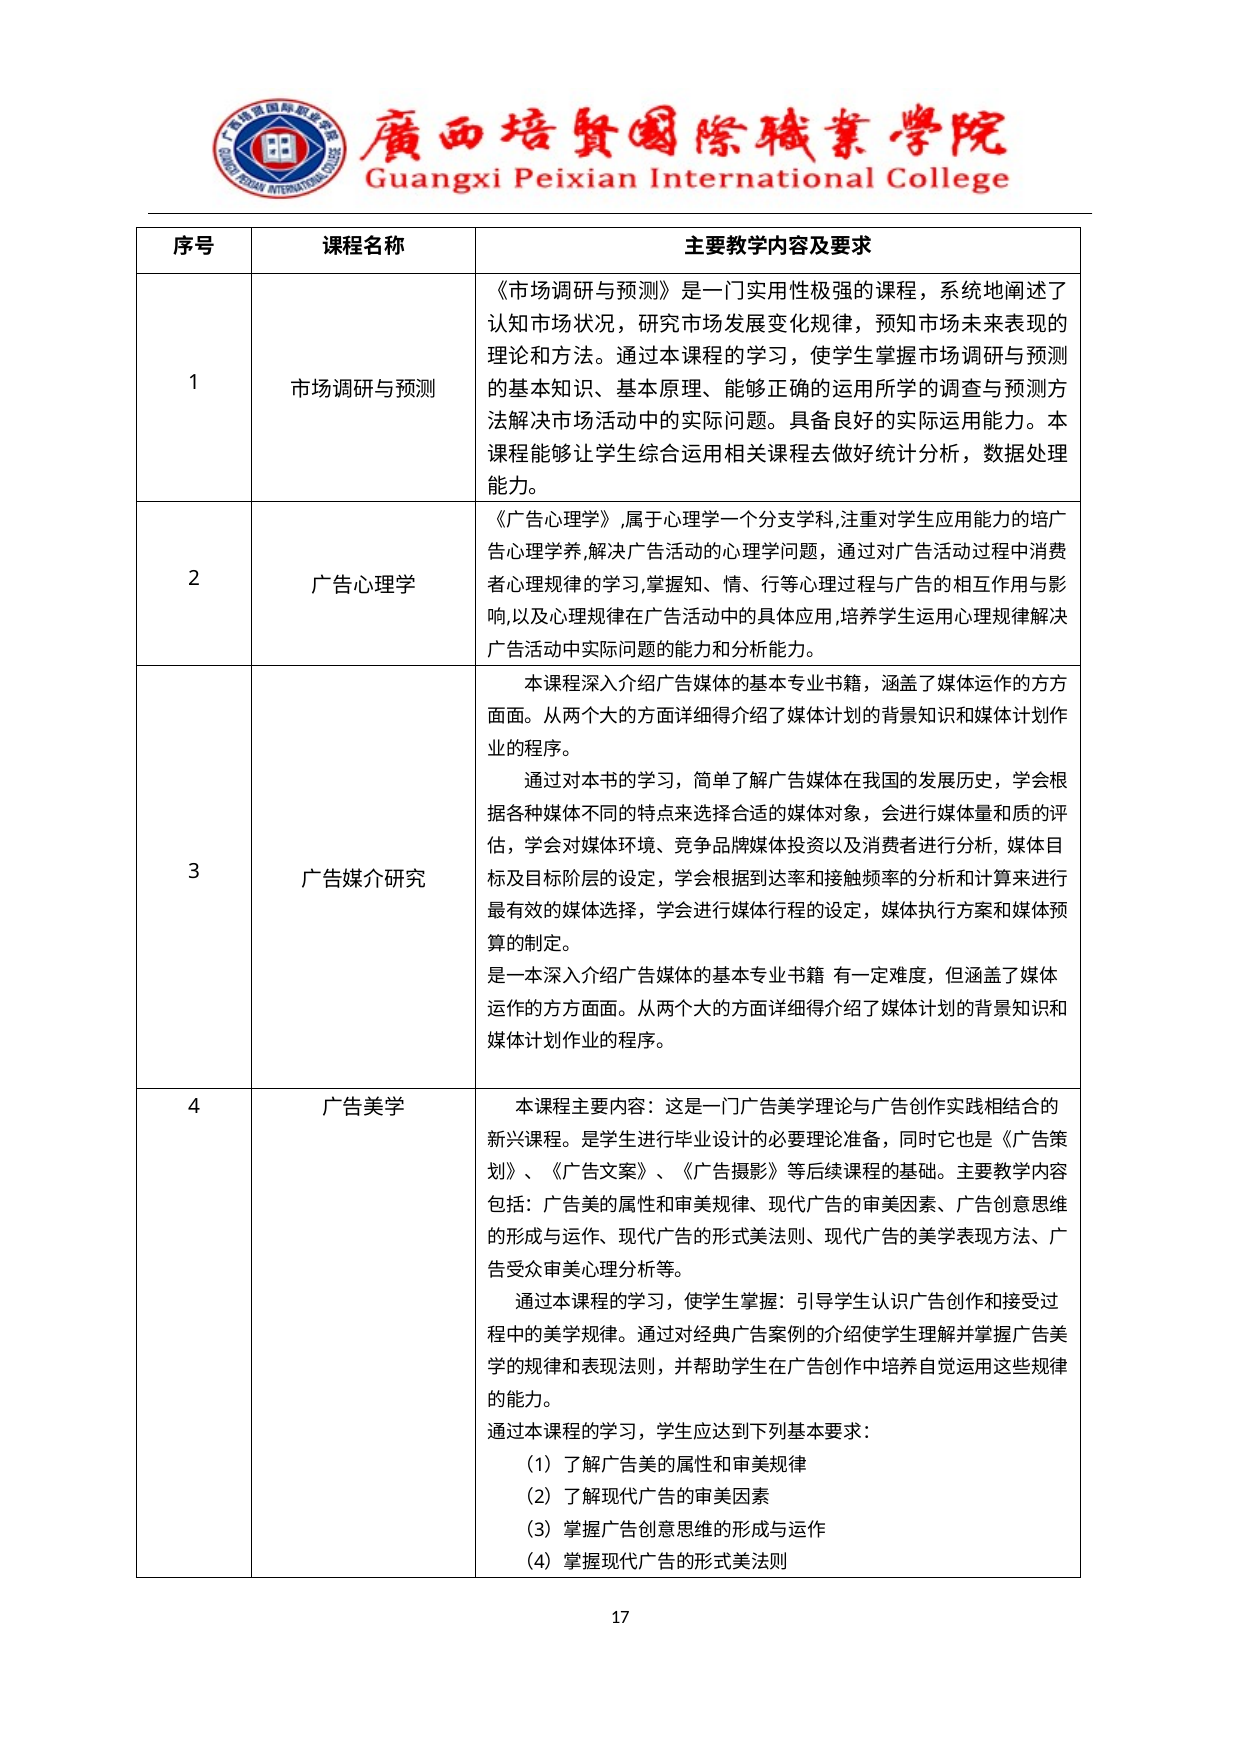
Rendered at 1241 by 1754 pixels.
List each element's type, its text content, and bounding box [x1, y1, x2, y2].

table_cell 本课程深入介绍广告媒体的基本专业书籍，涵盖了媒体运作的方方面面。从两个大的方面详细得介绍了媒体计划的背景知识和媒体计划作业的程序。 通过对本书的学习，简单了解广告媒体在我国的发展历史，学会根据各种媒体不同的特点来选择合适的媒体对象，会进行媒体量和质的评估，学会对媒体环境、竞争品牌媒体投资以及消费者进行分析, 媒体目标及目标阶层的设定，学会根据到达率和接触频率的分析和计算来进行最有效的媒体选择，学会进行媒体行程的设定，媒体执行方案和媒体预算的制定。 是一本深入介绍广告媒体的基本专业书籍 有一定难度，但涵盖了媒体运作的方方面面。从两个大的方面详细得介绍了媒体计划的背景知识和媒体计划作业的程序。 [476, 666, 1080, 1088]
picture [190, 88, 1051, 211]
table_cell 3 [137, 666, 251, 1088]
table_cell 4 [137, 1089, 251, 1577]
table_cell 1 [137, 274, 251, 501]
table_cell 2 [137, 502, 251, 664]
table_cell 市场调研与预测 [252, 274, 475, 501]
table_cell 广告心理学 [252, 502, 475, 664]
table_cell 广告美学 [252, 1089, 475, 1577]
table_header 序号 [137, 228, 251, 272]
table_header 主要教学内容及要求 [476, 228, 1080, 272]
table_header 课程名称 [252, 228, 475, 272]
table_cell 《广告心理学》,属于心理学一个分支学科,注重对学生应用能力的培广告心理学养,解决广告活动的心理学问题，通过对广告活动过程中消费者心理规律的学习,掌握知、情、行等心理过程与广告的相互作用与影响,以及心理规律在广告活动中的具体应用,培养学生运用心理规律解决广告活动中实际问题的能力和分析能力。 [476, 502, 1080, 664]
table_cell 《市场调研与预测》是一门实用性极强的课程，系统地阐述了认知市场状况，研究市场发展变化规律，预知市场未来表现的理论和方法。通过本课程的学习，使学生掌握市场调研与预测的基本知识、基本原理、能够正确的运用所学的调查与预测方法解决市场活动中的实际问题。具备良好的实际运用能力。本课程能够让学生综合运用相关课程去做好统计分析，数据处理能力。 [476, 274, 1080, 501]
table_cell 广告媒介研究 [252, 666, 475, 1088]
